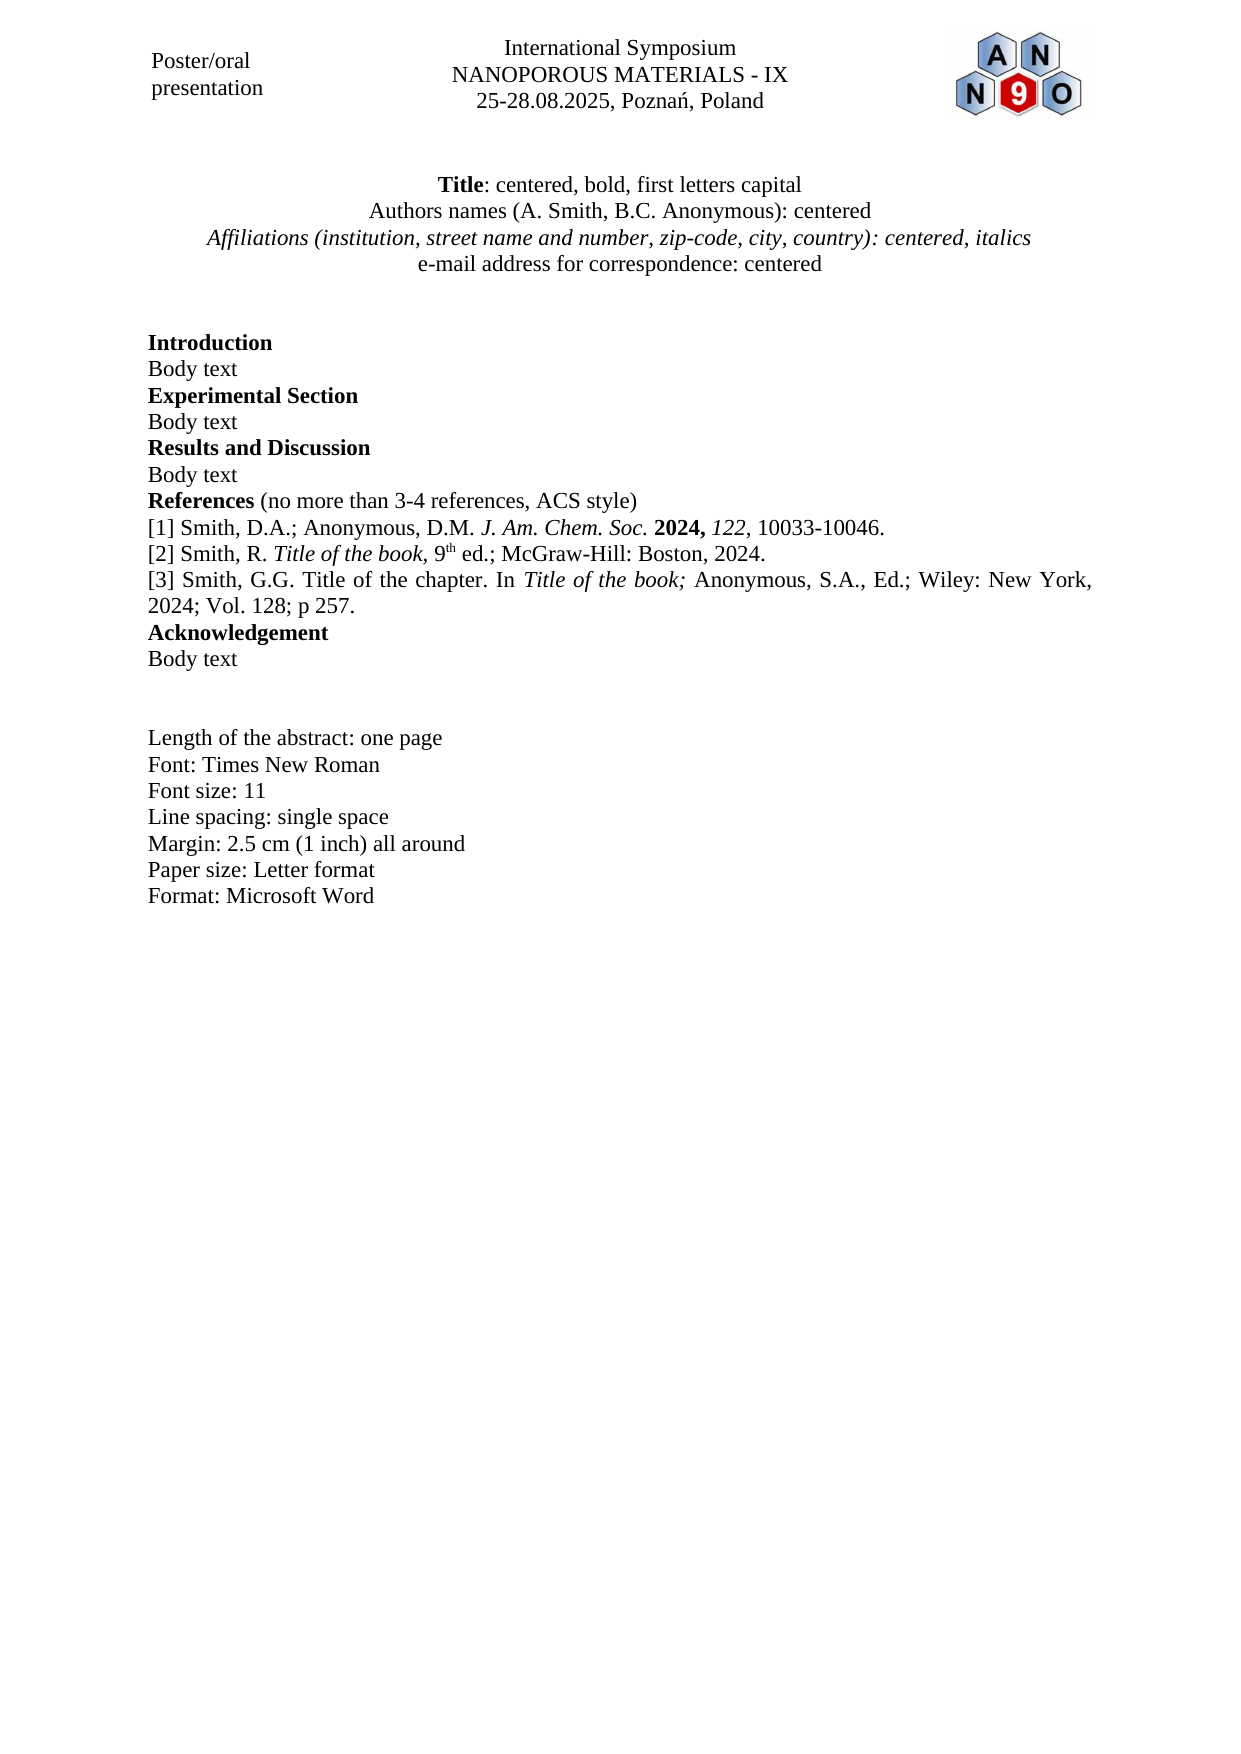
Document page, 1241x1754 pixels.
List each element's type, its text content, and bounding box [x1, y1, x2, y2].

text [2] Smith, R. Title of the book, 9th ed.; McGraw-Hill: Boston, 2024. [148, 540, 1092, 566]
text [3] Smith, G.G. Title of the chapter. In Title of the book; Anonymous, S.A., Ed.; Wiley: New York, 2024; Vol. 128; p 257. [148, 566, 1092, 619]
text e-mail address for correspondence: centered [148, 250, 1092, 276]
text Body text [148, 408, 1092, 434]
text Margin: 2.5 cm (1 inch) all around [148, 830, 1092, 856]
text Acknowledgement [148, 619, 1092, 645]
text Format: Microsoft Word [148, 882, 1092, 909]
text Body text [148, 645, 1092, 672]
text References (no more than 3-4 references, ACS style) [148, 487, 1092, 513]
text Experimental Section [148, 382, 1092, 408]
text Authors names (A. Smith, B.C. Anonymous): centered [148, 197, 1092, 224]
text Line spacing: single space [148, 803, 1092, 830]
text Font: Times New Roman [148, 751, 1092, 777]
text Body text [148, 355, 1092, 382]
text Body text [148, 461, 1092, 487]
text Results and Discussion [148, 434, 1092, 461]
text Title: centered, bold, first letters capital [148, 171, 1092, 197]
text Length of the abstract: one page [148, 724, 1092, 751]
text Font size: 11 [148, 777, 1092, 803]
picture [948, 29, 1089, 119]
text Introduction [148, 329, 1092, 355]
text [1] Smith, D.A.; Anonymous, D.M. J. Am. Chem. Soc. 2024, 122, 10033-10046. [148, 513, 1092, 540]
text Paper size: Letter format [148, 856, 1092, 882]
text Affiliations (institution, street name and number, zip-code, city, country): centered, italics [148, 224, 1092, 250]
